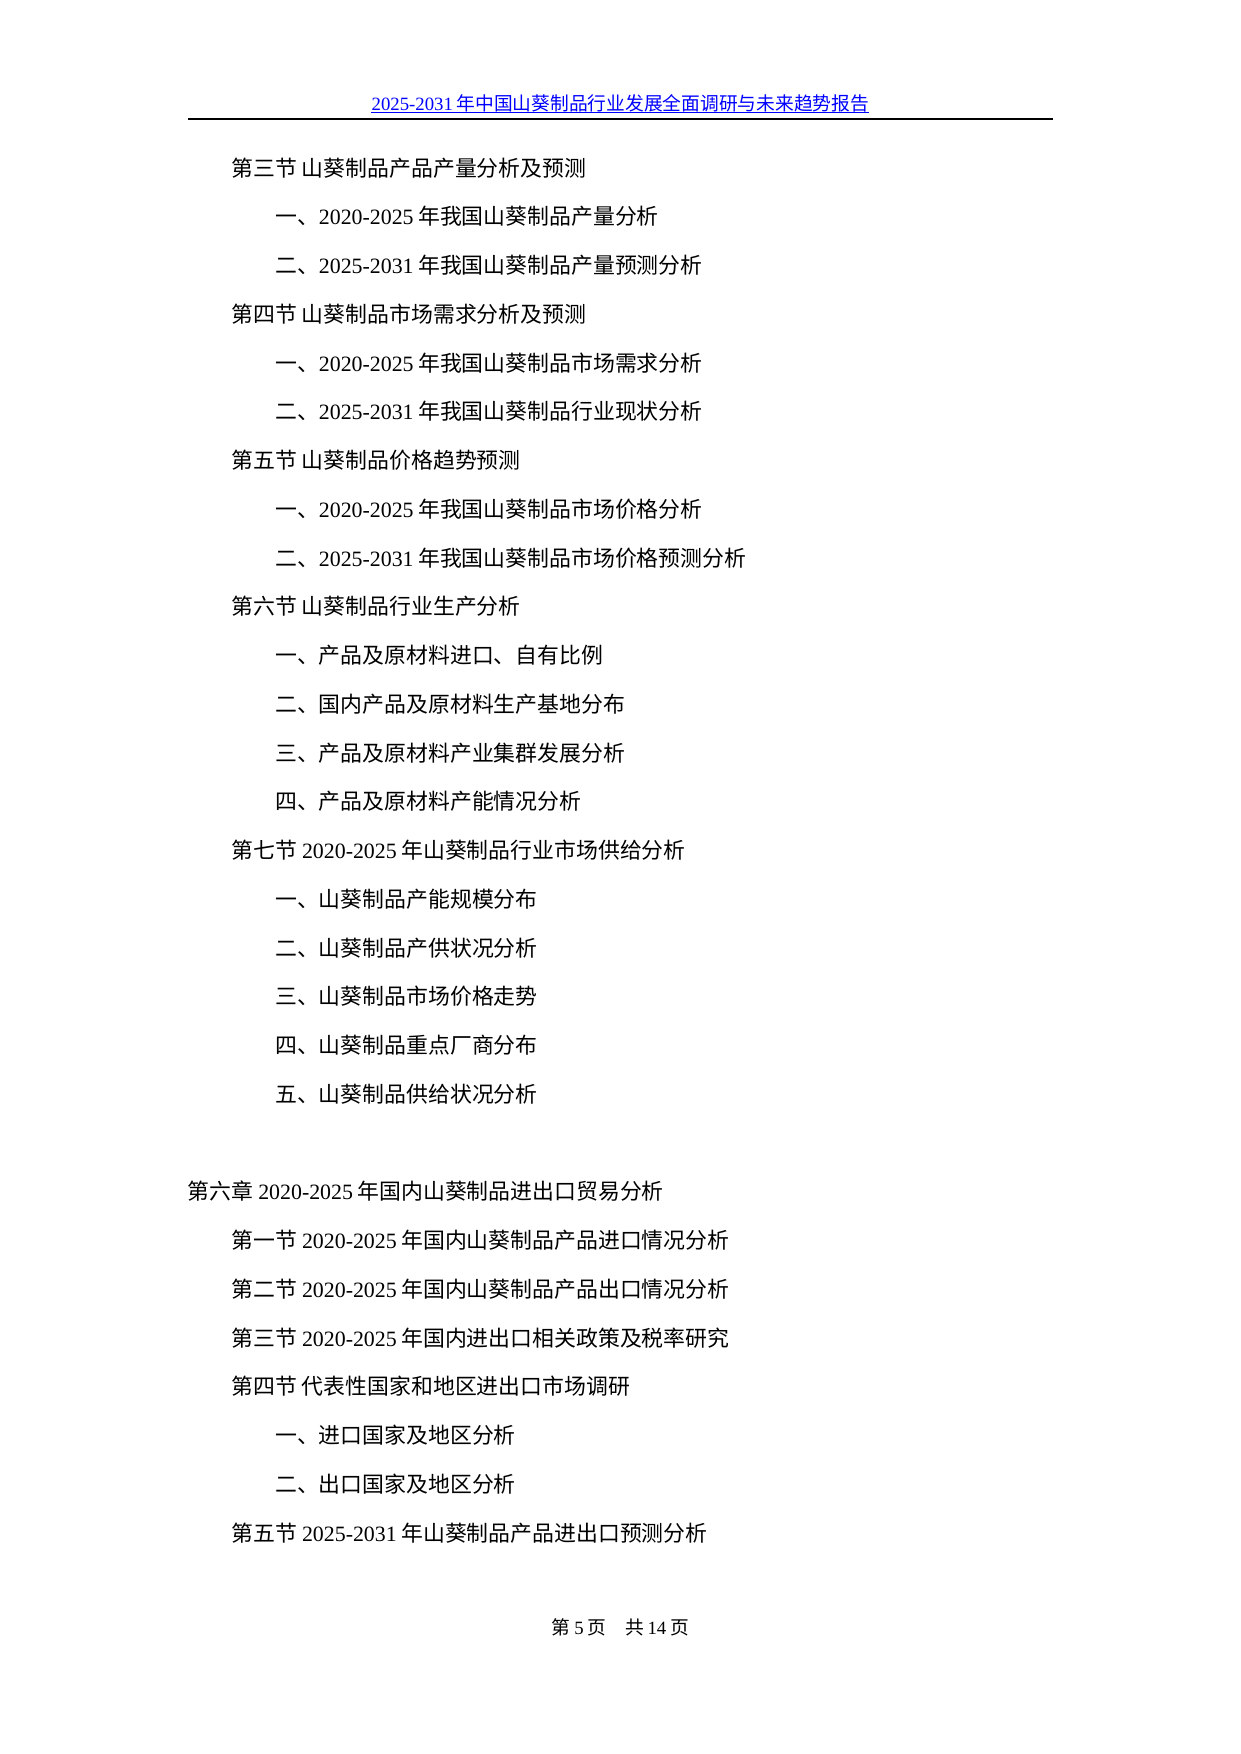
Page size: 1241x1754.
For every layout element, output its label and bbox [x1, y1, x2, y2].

text [187, 150, 1053, 1548]
